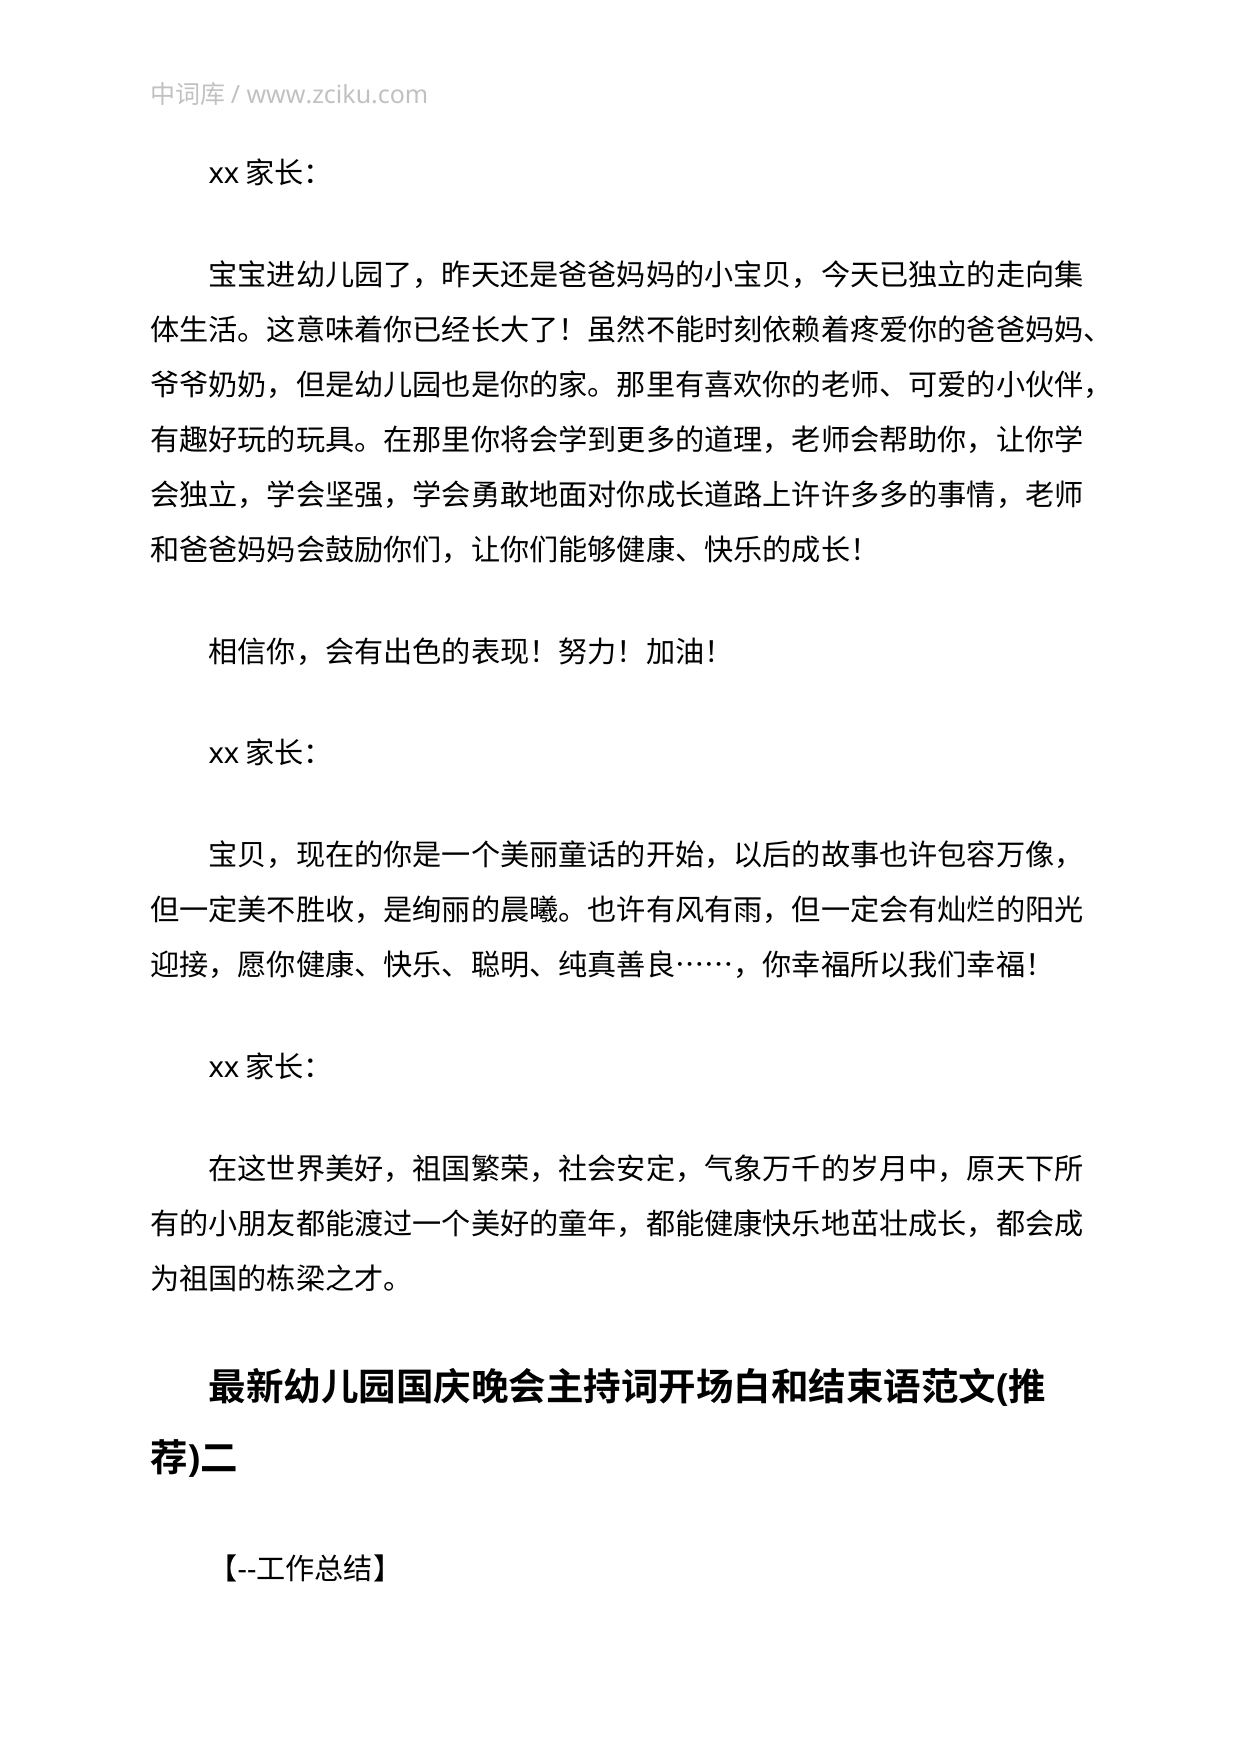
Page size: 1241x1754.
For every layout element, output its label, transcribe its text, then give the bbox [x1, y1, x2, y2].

text 相信你，会有出色的表现！努力！加油！ [150, 628, 1090, 671]
text 宝宝进幼儿园了，昨天还是爸爸妈妈的小宝贝，今天已独立的走向集体生活。这意味着你已经长大了！虽然不能时刻依赖着疼爱你的爸爸妈妈、爷爷奶奶，但是幼儿园也是你的家。那里有喜欢你的老师、可爱的小伙伴，有趣好玩的玩具。在那里你将会学到更多的道理，老师会帮助你，让你学会独立，学会坚强，学会勇敢地面对你成长道路上许许多多的事情，老师和爸爸妈妈会鼓励你们，让你们能够健康、快乐的成长！ [150, 252, 1090, 569]
text 【--工作总结】 [150, 1545, 1090, 1588]
text 宝贝，现在的你是一个美丽童话的开始，以后的故事也许包容万像，但一定美不胜收，是绚丽的晨曦。也许有风有雨，但一定会有灿烂的阳光迎接，愿你健康、快乐、聪明、纯真善良……，你幸福所以我们幸福！ [150, 832, 1090, 984]
text xx家长： [150, 1043, 1090, 1086]
text xx家长： [150, 150, 1090, 192]
text 在这世界美好，祖国繁荣，社会安定，气象万千的岁月中，原天下所有的小朋友都能渡过一个美好的童年，都能健康快乐地茁壮成长，都会成为祖国的栋梁之才。 [150, 1146, 1090, 1298]
text xx家长： [150, 730, 1090, 772]
text 最新幼儿园国庆晚会主持词开场白和结束语范文(推荐)二 [150, 1357, 1090, 1482]
